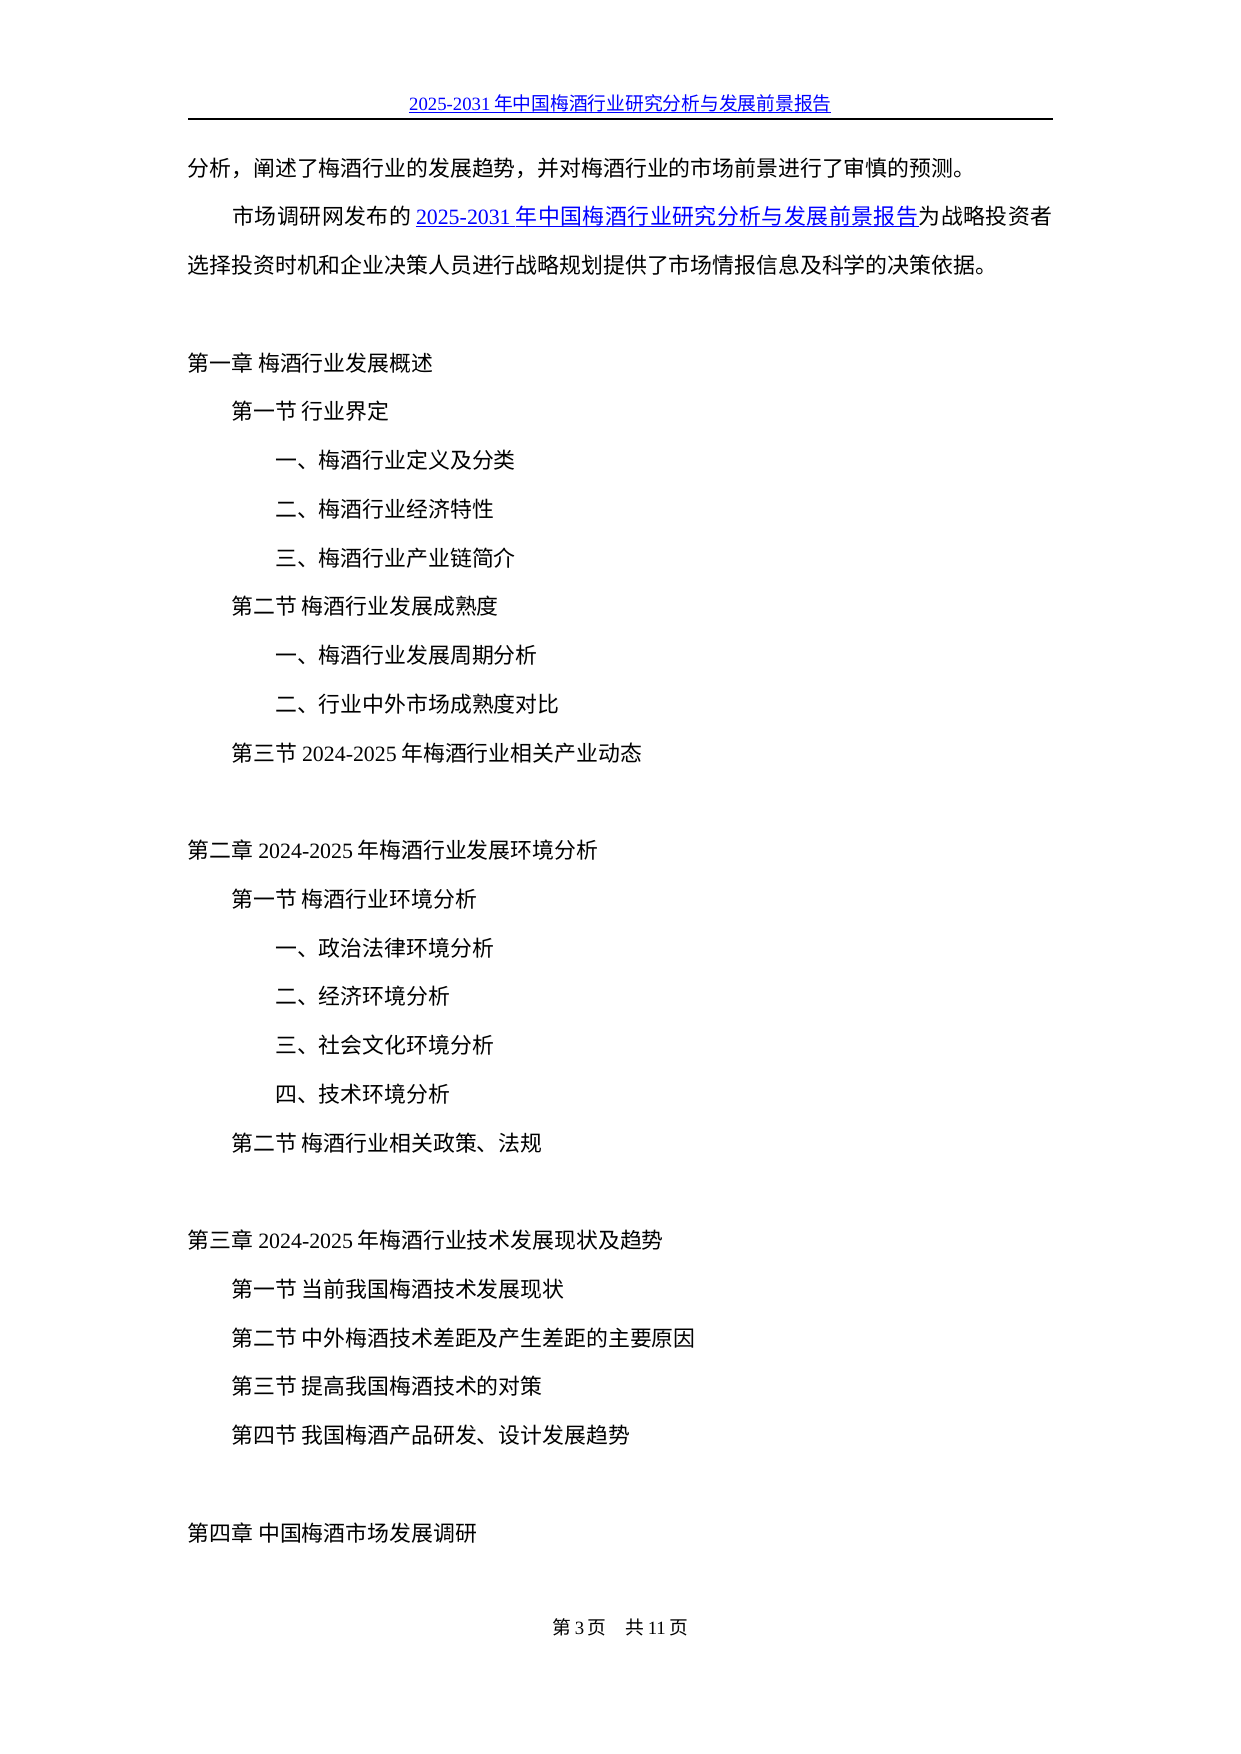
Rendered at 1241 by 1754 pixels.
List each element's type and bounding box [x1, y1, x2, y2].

text [187, 150, 1053, 1548]
